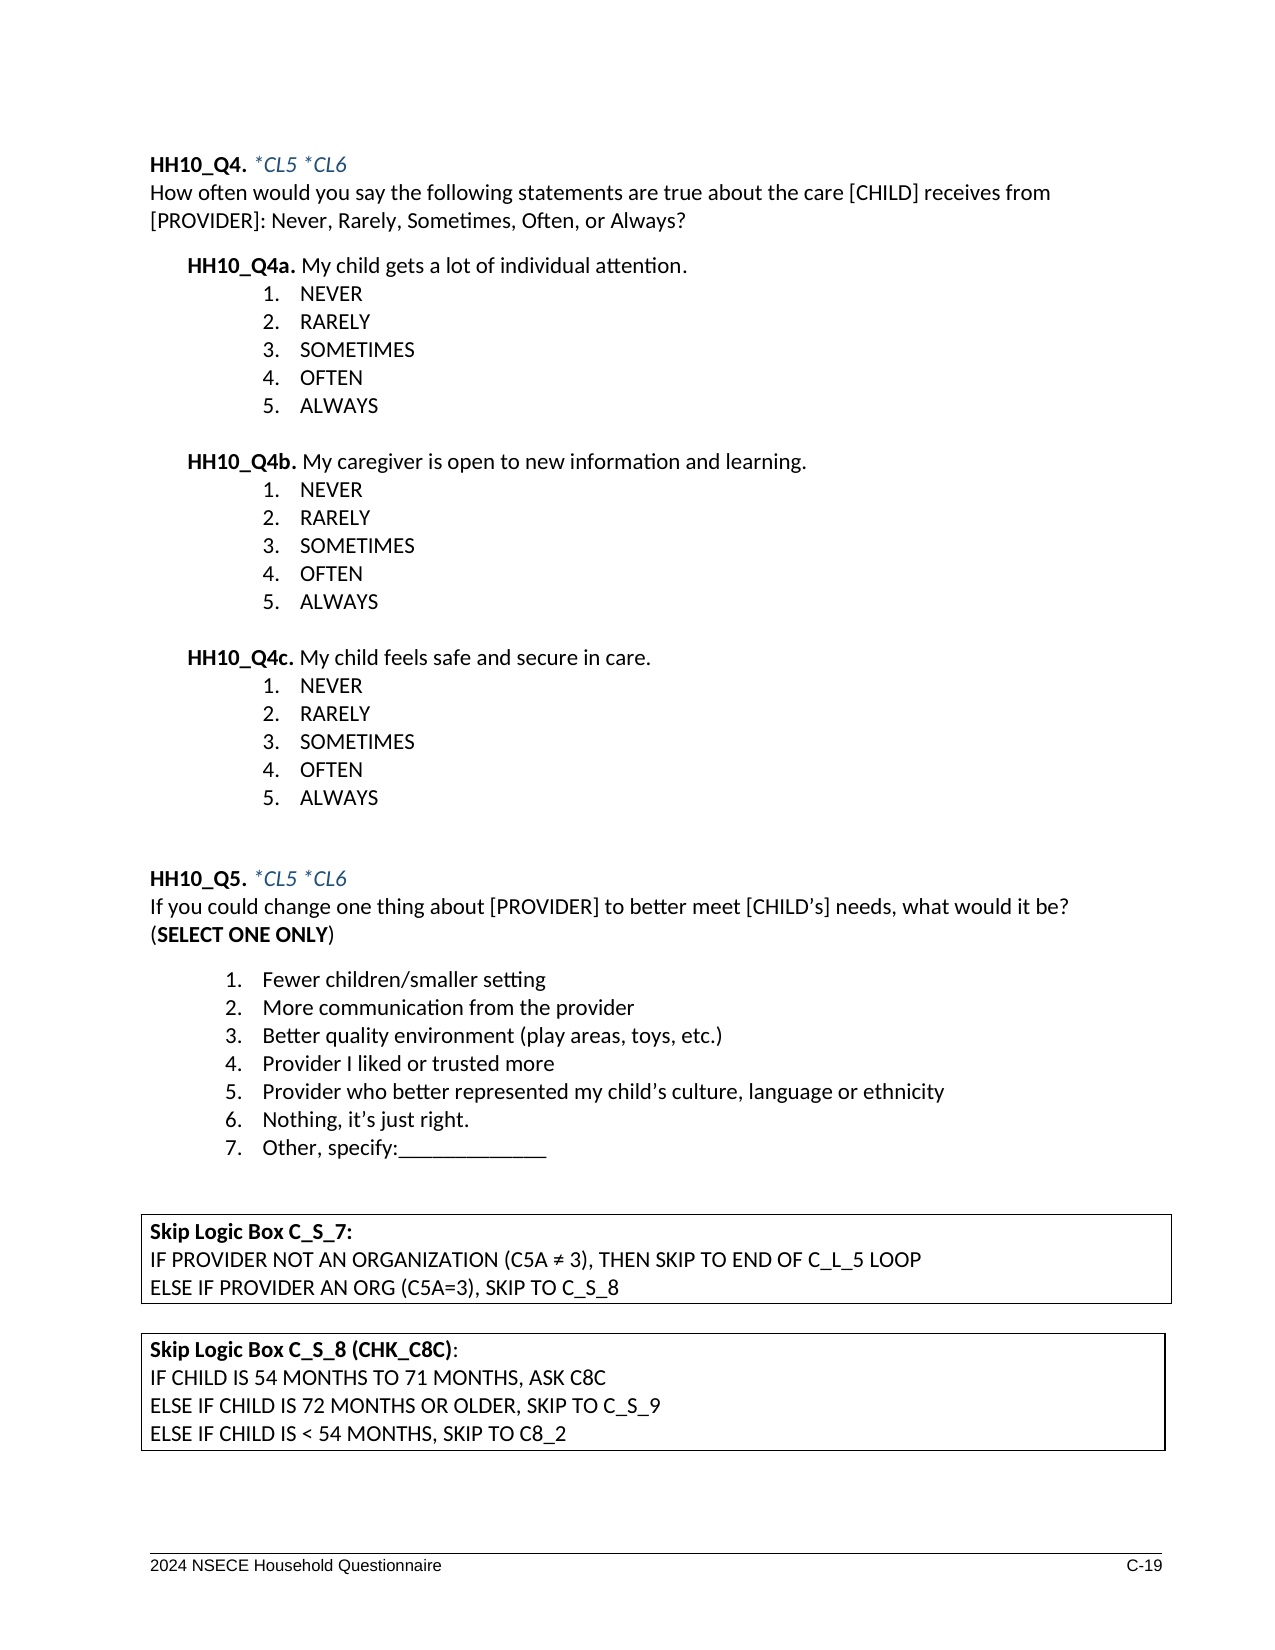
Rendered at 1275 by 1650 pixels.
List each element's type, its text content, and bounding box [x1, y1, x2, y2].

text HH10_Q5. *CL5 *CL6 [150, 864, 1162, 892]
text (SELECT ONE ONLY) [150, 920, 1162, 948]
list Often [262, 755, 1162, 783]
list More communication from the provider [225, 993, 1162, 1021]
text IF CHILD IS 54 MONTHS TO 71 MONTHS, ASK C8C [150, 1363, 1162, 1392]
list Sometimes [262, 531, 1162, 559]
list Often [262, 363, 1162, 391]
list Sometimes [262, 727, 1162, 755]
list Sometimes [262, 335, 1162, 363]
text ELSE IF CHILD IS < 54 MONTHS, SKIP TO C8_2 [142, 1416, 1164, 1450]
list Rarely [262, 307, 1162, 335]
list Better quality environment (play areas, toys, etc.) [225, 1021, 1162, 1049]
text HH10_Q4. *CL5 *CL6 [150, 150, 1162, 178]
list Rarely [262, 699, 1162, 727]
text HH10_Q4c. My child feels safe and secure in care. [187, 643, 1162, 671]
text ELSE IF CHILD IS 72 MONTHS OR OLDER, SKIP TO C_S_9 [150, 1392, 1162, 1416]
list Never [262, 475, 1162, 503]
list Never [262, 671, 1162, 699]
list Always [262, 391, 1162, 419]
list Other, specify:_____________ [225, 1133, 1162, 1189]
list Fewer children/smaller setting [225, 965, 1162, 993]
list Nothing, it’s just right. [225, 1105, 1162, 1133]
text Skip Logic Box C_S_8 (CHK_C8C): [142, 1334, 1164, 1363]
text IF PROVIDER NOT AN ORGANIZATION (C5A ≠ 3), THEN SKIP TO END OF C_L_5 LOOP [150, 1245, 1162, 1270]
list Provider I liked or trusted more [225, 1049, 1162, 1077]
text HH10_Q4b. My caregiver is open to new information and learning. [187, 447, 1162, 475]
list Often [262, 559, 1162, 587]
text Skip Logic Box C_S_7: [142, 1215, 1171, 1245]
list Provider who better represented my child’s culture, language or ethnicity [225, 1077, 1162, 1105]
text How often would you say the following statements are true about the care [CHILD] receives from [PROVIDER]: Never, Rarely, Sometimes, Often, or Always? [150, 178, 1162, 234]
list Rarely [262, 503, 1162, 531]
text HH10_Q4a. My child gets a lot of individual attention. [187, 251, 1162, 279]
list Always [262, 783, 1162, 811]
list Always [262, 587, 1162, 615]
text ELSE IF PROVIDER AN ORG (C5A=3), SKIP TO C_S_8 [142, 1270, 1171, 1303]
text If you could change one thing about [PROVIDER] to better meet [CHILD’s] needs, what would it be? [150, 892, 1162, 920]
list Never [262, 279, 1162, 307]
